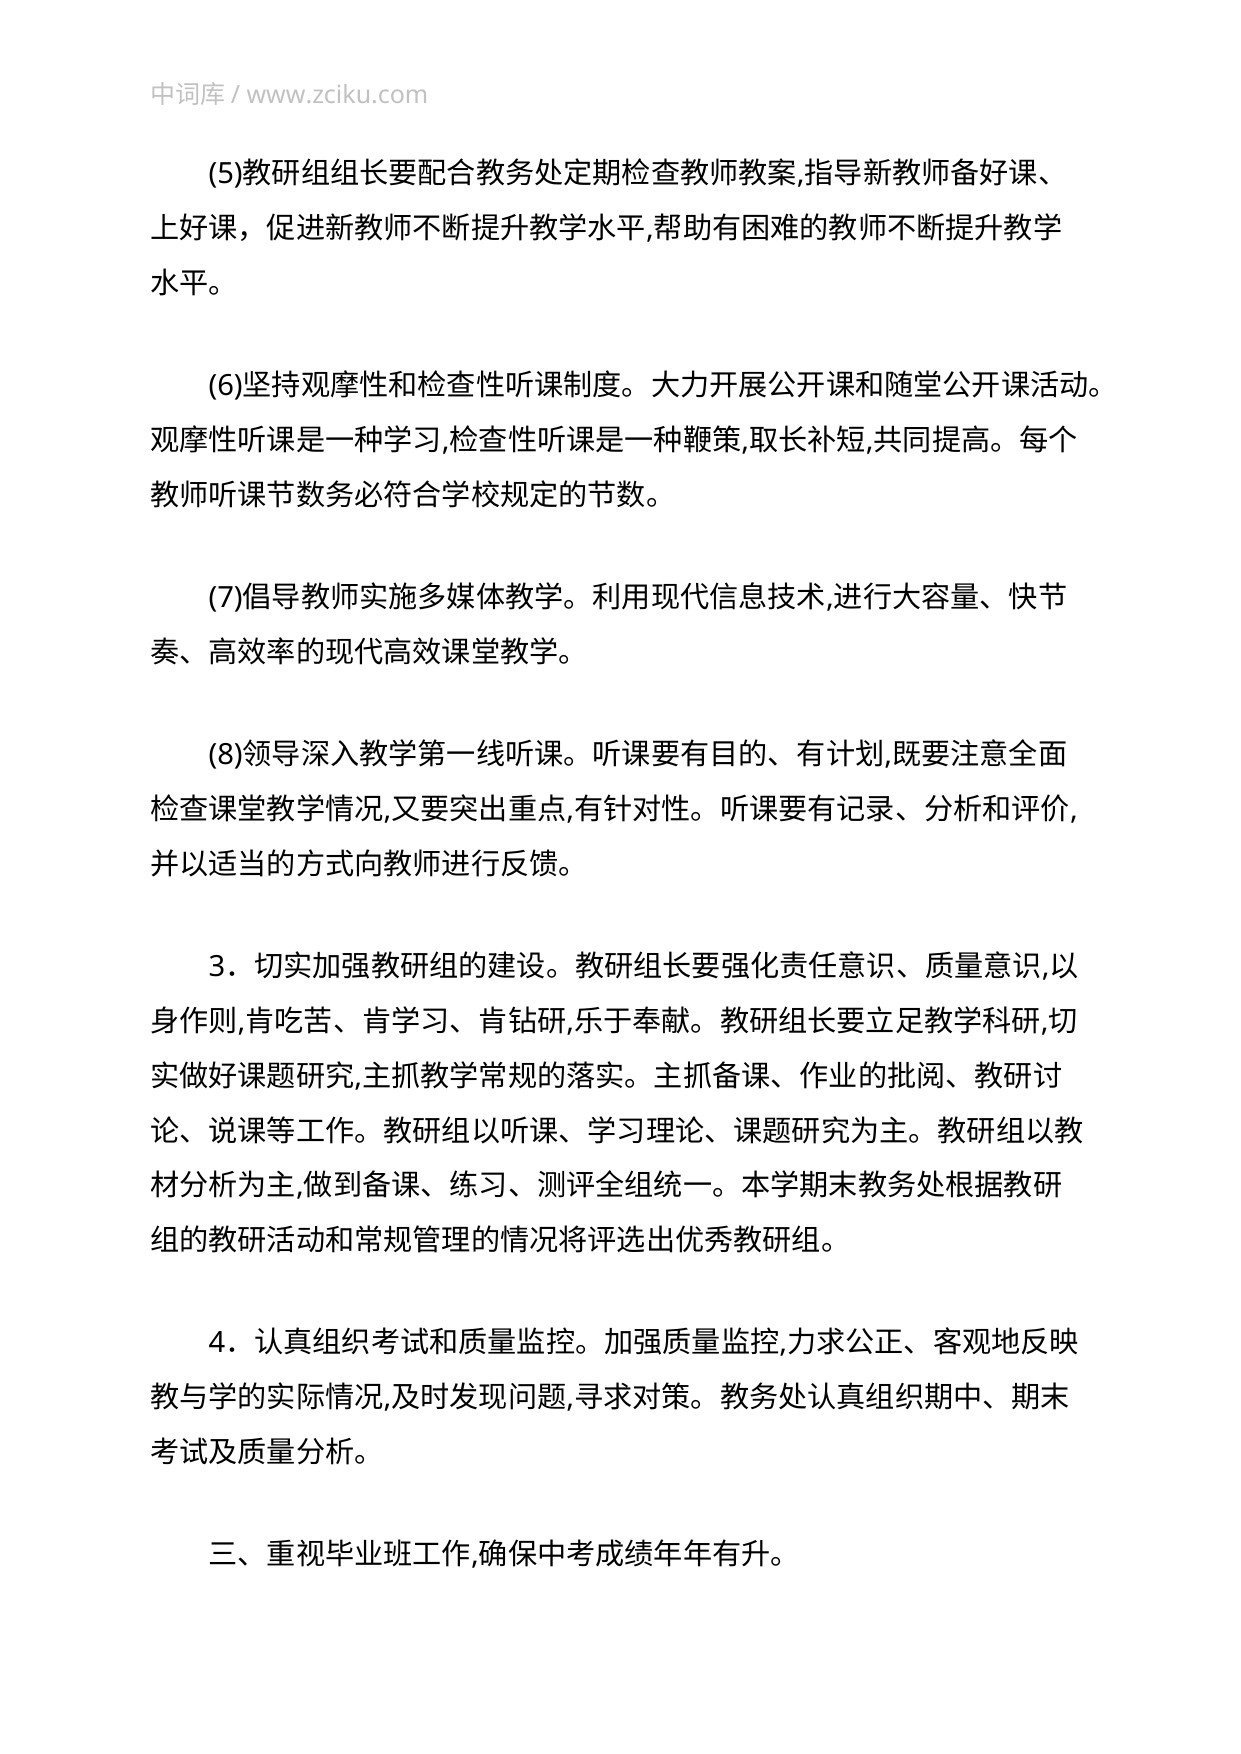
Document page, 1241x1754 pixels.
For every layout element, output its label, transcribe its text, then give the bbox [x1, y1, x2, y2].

text (8)领导深入教学第一线听课。听课要有目的、有计划,既要注意全面检查课堂教学情况,又要突出重点,有针对性。听课要有记录、分析和评价,并以适当的方式向教师进行反馈。 [150, 730, 1090, 883]
text 4．认真组织考试和质量监控。加强质量监控,力求公正、客观地反映教与学的实际情况,及时发现问题,寻求对策。教务处认真组织期中、期末考试及质量分析。 [150, 1319, 1090, 1471]
text 三、重视毕业班工作,确保中考成绩年年有升。 [150, 1531, 1090, 1573]
text (7)倡导教师实施多媒体教学。利用现代信息技术,进行大容量、快节奏、高效率的现代高效课堂教学。 [150, 573, 1090, 671]
text (5)教研组组长要配合教务处定期检查教师教案,指导新教师备好课、上好课，促进新教师不断提升教学水平,帮助有困难的教师不断提升教学水平。 [150, 150, 1090, 302]
text 3．切实加强教研组的建设。教研组长要强化责任意识、质量意识,以身作则,肯吃苦、肯学习、肯钻研,乐于奉献。教研组长要立足教学科研,切实做好课题研究,主抓教学常规的落实。主抓备课、作业的批阅、教研讨论、说课等工作。教研组以听课、学习理论、课题研究为主。教研组以教材分析为主,做到备课、练习、测评全组统一。本学期末教务处根据教研组的教研活动和常规管理的情况将评选出优秀教研组。 [150, 942, 1090, 1259]
text (6)坚持观摩性和检查性听课制度。大力开展公开课和随堂公开课活动。观摩性听课是一种学习,检查性听课是一种鞭策,取长补短,共同提高。每个教师听课节数务必符合学校规定的节数。 [150, 362, 1090, 514]
